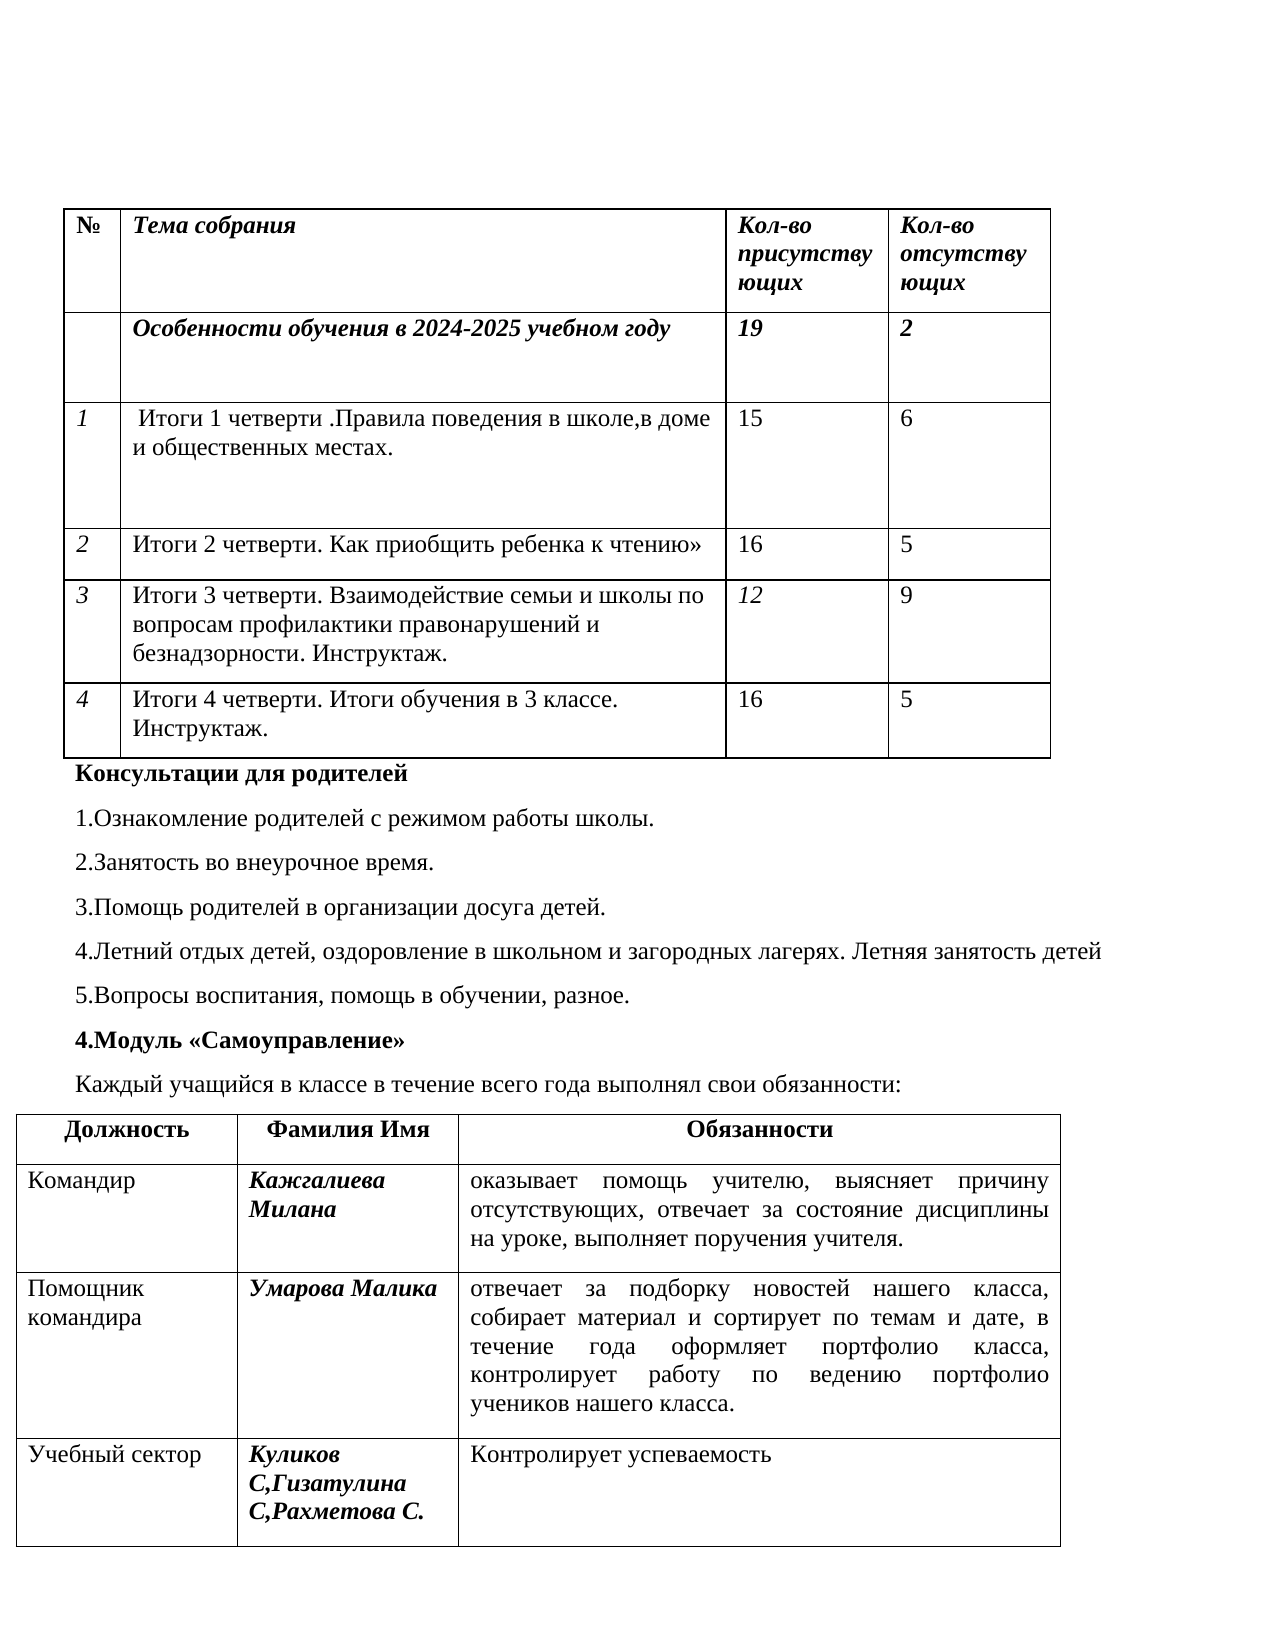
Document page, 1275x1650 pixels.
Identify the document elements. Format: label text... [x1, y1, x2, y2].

table_cell 19 [727, 313, 888, 402]
table_cell Итоги 2 четверти. Как приобщить ребенка к чтению» [121, 529, 725, 579]
table_cell 2 [889, 313, 1050, 402]
table_cell Контролирует успеваемость [459, 1439, 1060, 1546]
text 1.Ознакомление родителей с режимом работы школы. [75, 803, 1200, 832]
text 4.Модуль «Самоуправление» [75, 1025, 1200, 1053]
table_cell 5 [889, 529, 1050, 579]
table_cell Кажгалиева Милана [238, 1165, 458, 1272]
table_header Кол-во присутствующих [727, 210, 888, 312]
table_header № [65, 210, 120, 312]
table_header Обязанности [459, 1115, 1060, 1164]
table_cell 1 [65, 403, 120, 528]
text 2.Занятость во внеурочное время. [75, 847, 1200, 876]
table_cell [65, 313, 120, 402]
text 3.Помощь родителей в организации досуга детей. [75, 892, 1200, 920]
table_cell Итоги 1 четверти .Правила поведения в школе,в доме и общественных местах. [121, 403, 725, 528]
table_cell 4 [65, 684, 120, 757]
table_cell 12 [727, 581, 888, 682]
table_cell 16 [727, 684, 888, 757]
text Консультации для родителей [75, 758, 1200, 787]
table_cell Учебный сектор [17, 1439, 237, 1546]
table_cell 2 [65, 529, 120, 579]
text Каждый учащийся в классе в течение всего года выполнял свои обязанности: [75, 1069, 1200, 1098]
table_header Должность [17, 1115, 237, 1164]
table_cell оказывает помощь учителю, выясняет причину отсутствующих, отвечает за состояние дисциплины на уроке, выполняет поручения учителя. [459, 1165, 1060, 1272]
text 4.Летний отдых детей, оздоровление в школьном и загородных лагерях. Летняя занятость детей [75, 936, 1200, 965]
table_cell Помощник командира [17, 1273, 237, 1438]
table_cell Итоги 4 четверти. Итоги обучения в 3 классе. Инструктаж. [121, 684, 725, 757]
table_cell Особенности обучения в 2024-2025 учебном году [121, 313, 725, 402]
table_cell 16 [727, 529, 888, 579]
table_cell 5 [889, 684, 1050, 757]
text 5.Вопросы воспитания, помощь в обучении, разное. [75, 980, 1200, 1009]
table_cell 15 [727, 403, 888, 528]
table_cell отвечает за подборку новостей нашего класса, собирает материал и сортирует по темам и дате, в течение года оформляет портфолио класса, контролирует работу по ведению портфолио учеников нашего класса. [459, 1273, 1060, 1438]
table_cell Командир [17, 1165, 237, 1272]
table_header Тема собрания [121, 210, 725, 312]
table_cell Умарова Малика [238, 1273, 458, 1438]
table_cell 6 [889, 403, 1050, 528]
table_cell 3 [65, 581, 120, 682]
table_cell Куликов С,Гизатулина С,Рахметова С. [238, 1439, 458, 1546]
table_header Фамилия Имя [238, 1115, 458, 1164]
table_cell 9 [889, 581, 1050, 682]
table_header Кол-во отсутствующих [889, 210, 1050, 312]
table_cell Итоги 3 четверти. Взаимодействие семьи и школы по вопросам профилактики правонарушений и безнадзорности. Инструктаж. [121, 581, 725, 682]
